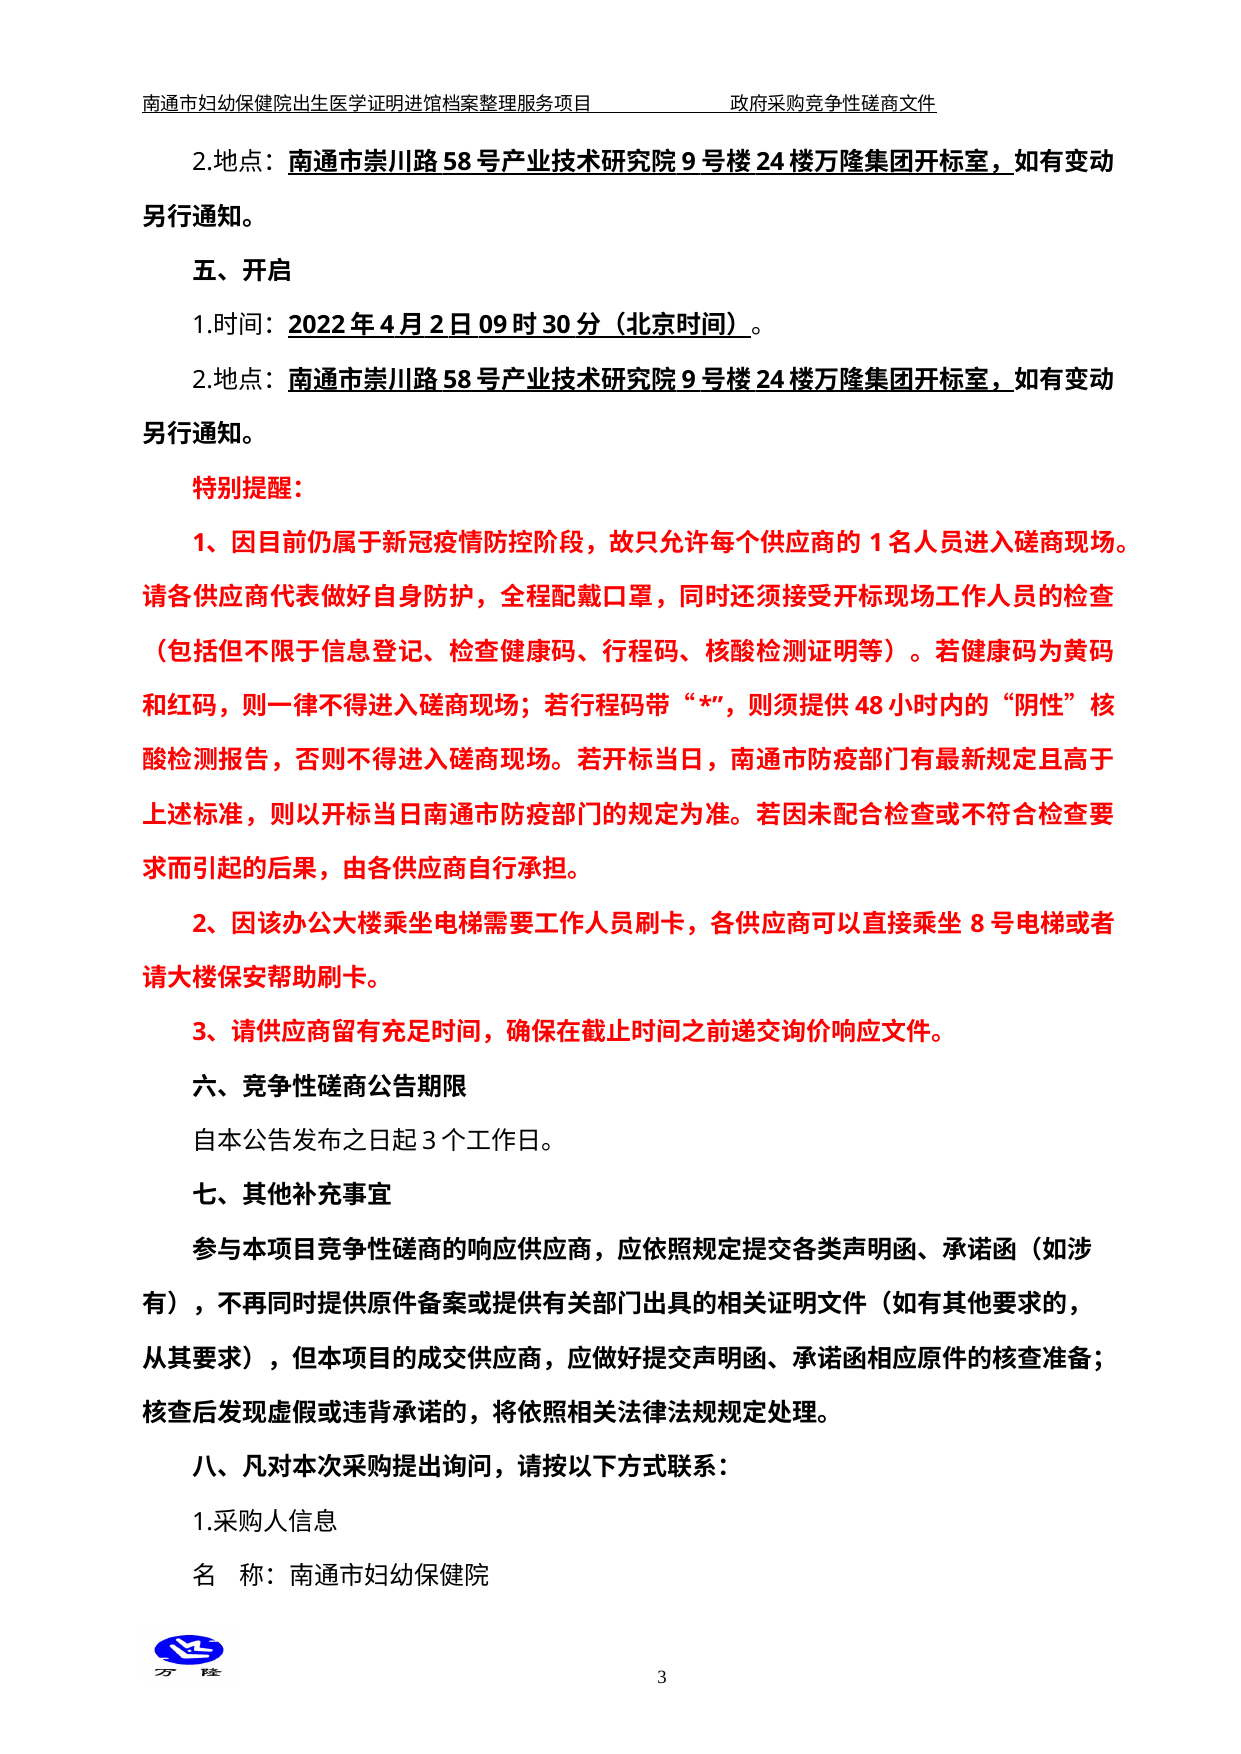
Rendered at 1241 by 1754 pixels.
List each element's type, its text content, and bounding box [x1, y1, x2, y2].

text 1.时间：2022年4月2日09时30分（北京时间）。 [142, 305, 1116, 341]
list 2、因该办公大楼乘坐电梯需要工作人员刷卡，各供应商可以直接乘坐8号电梯或者请大楼保安帮助刷卡。 [142, 903, 1116, 994]
text 名 称：南通市妇幼保健院 [142, 1556, 1116, 1592]
text 七、其他补充事宜 [142, 1175, 1116, 1211]
text 1.采购人信息 [142, 1501, 1116, 1537]
list 特别提醒： [142, 468, 1116, 504]
list 1、因目前仍属于新冠疫情防控阶段，故只允许每个供应商的1名人员进入磋商现场。请各供应商代表做好自身防护，全程配戴口罩，同时还须接受开标现场工作人员的检查（包括但不限于信息登记、检查健康码、行程码、核酸检测证明等）。若健康码为黄码和红码，则一律不得进入磋商现场；若行程码带“*”，则须提供48小时内的“阴性”核酸检测报告，否则不得进入磋商现场。若开标当日，南通市防疫部门有最新规定且高于上述标准，则以开标当日南通市防疫部门的规定为准。若因未配合检查或不符合检查要求而引起的后果，由各供应商自行承担。 [142, 522, 1116, 885]
text 六、竞争性磋商公告期限 [142, 1066, 1116, 1102]
text 参与本项目竞争性磋商的响应供应商，应依照规定提交各类声明函、承诺函（如涉有），不再同时提供原件备案或提供有关部门出具的相关证明文件（如有其他要求的，从其要求），但本项目的成交供应商，应做好提交声明函、承诺函相应原件的核查准备；核查后发现虚假或违背承诺的，将依照相关法律法规规定处理。 [142, 1229, 1116, 1429]
text 2.地点：南通市崇川路58号产业技术研究院9号楼24楼万隆集团开标室，如有变动另行通知。 [142, 359, 1116, 450]
text 八、凡对本次采购提出询问，请按以下方式联系： [142, 1447, 1116, 1483]
picture [141, 1625, 236, 1684]
text 2.地点：南通市崇川路58号产业技术研究院9号楼24楼万隆集团开标室，如有变动另行通知。 [142, 142, 1116, 232]
text 五、开启 [142, 251, 1116, 287]
list 3、请供应商留有充足时间，确保在截止时间之前递交询价响应文件。 [142, 1012, 1116, 1048]
text 自本公告发布之日起3个工作日。 [142, 1121, 1116, 1157]
